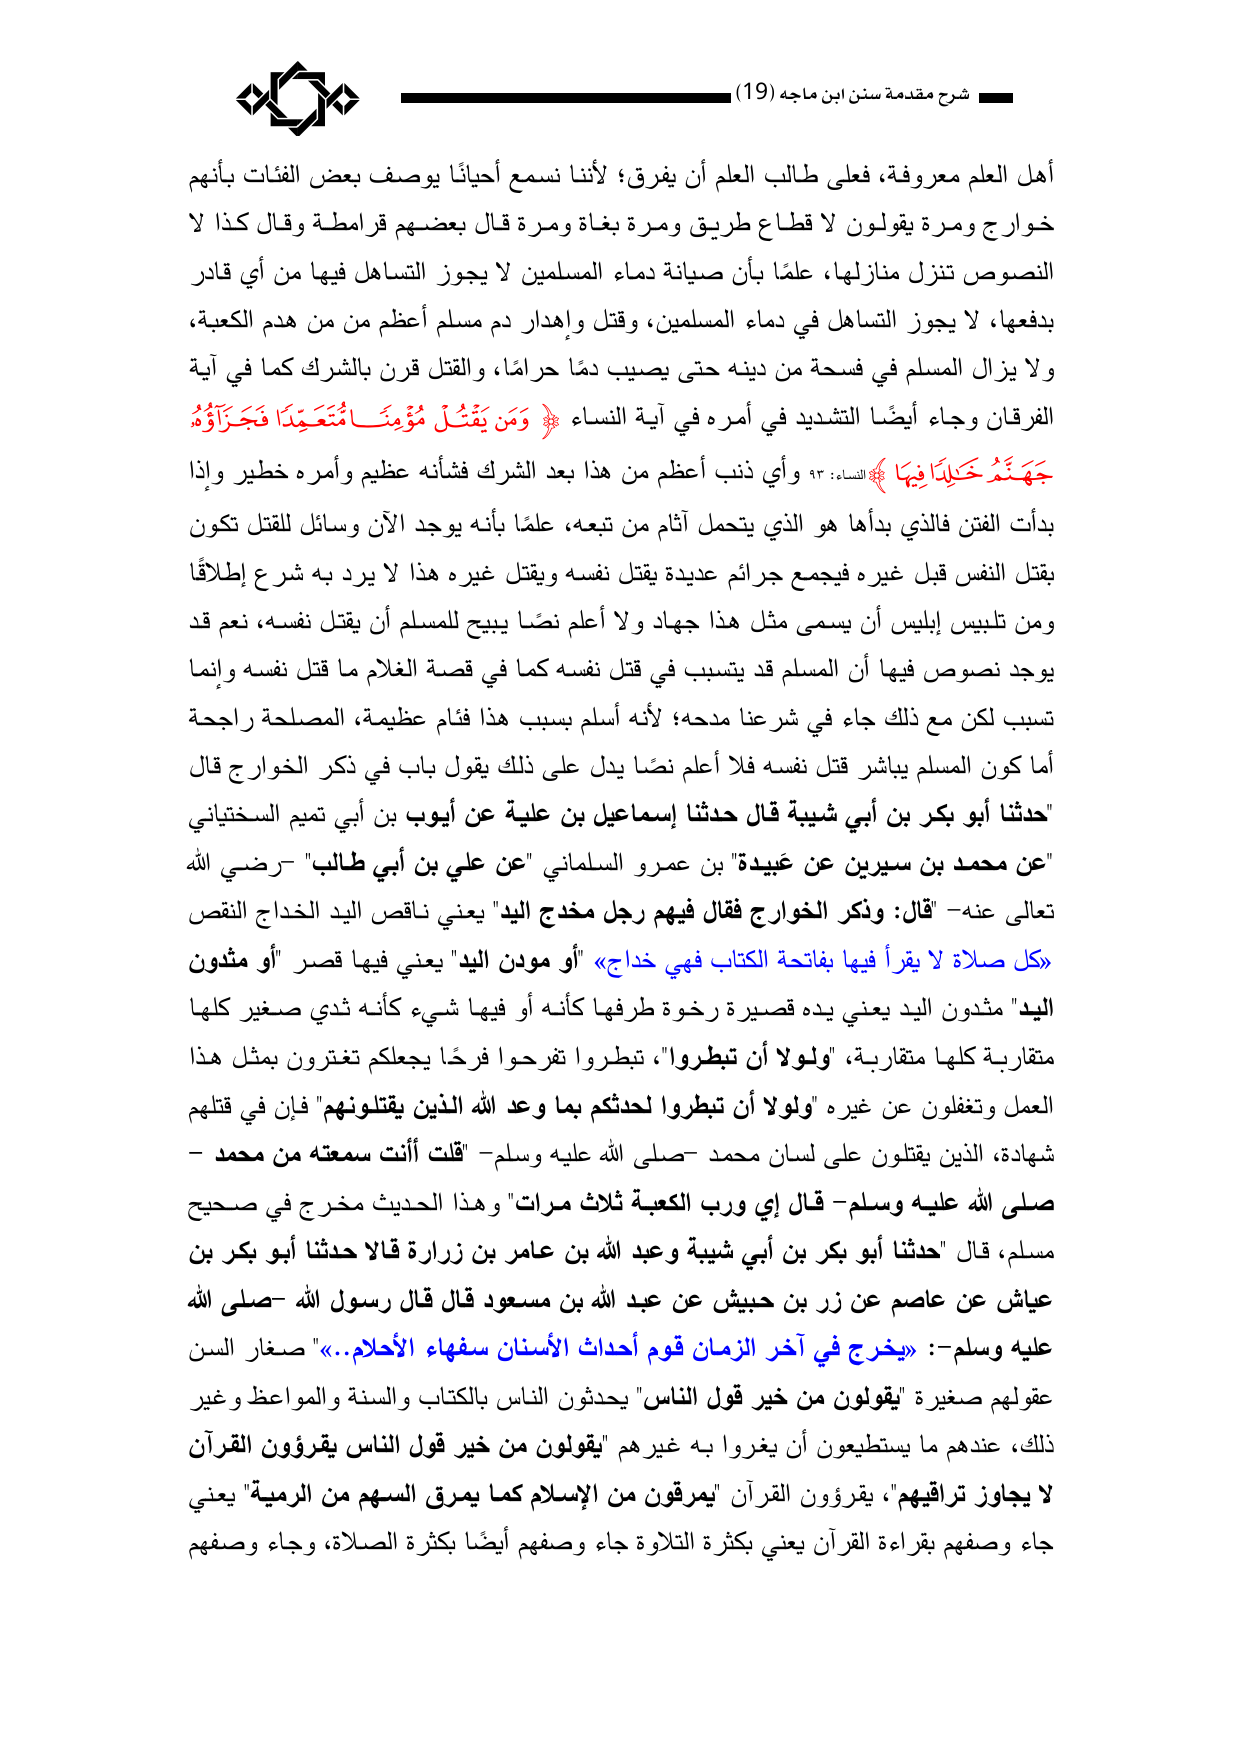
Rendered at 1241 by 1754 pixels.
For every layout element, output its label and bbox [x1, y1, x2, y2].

text [187, 150, 1053, 1566]
